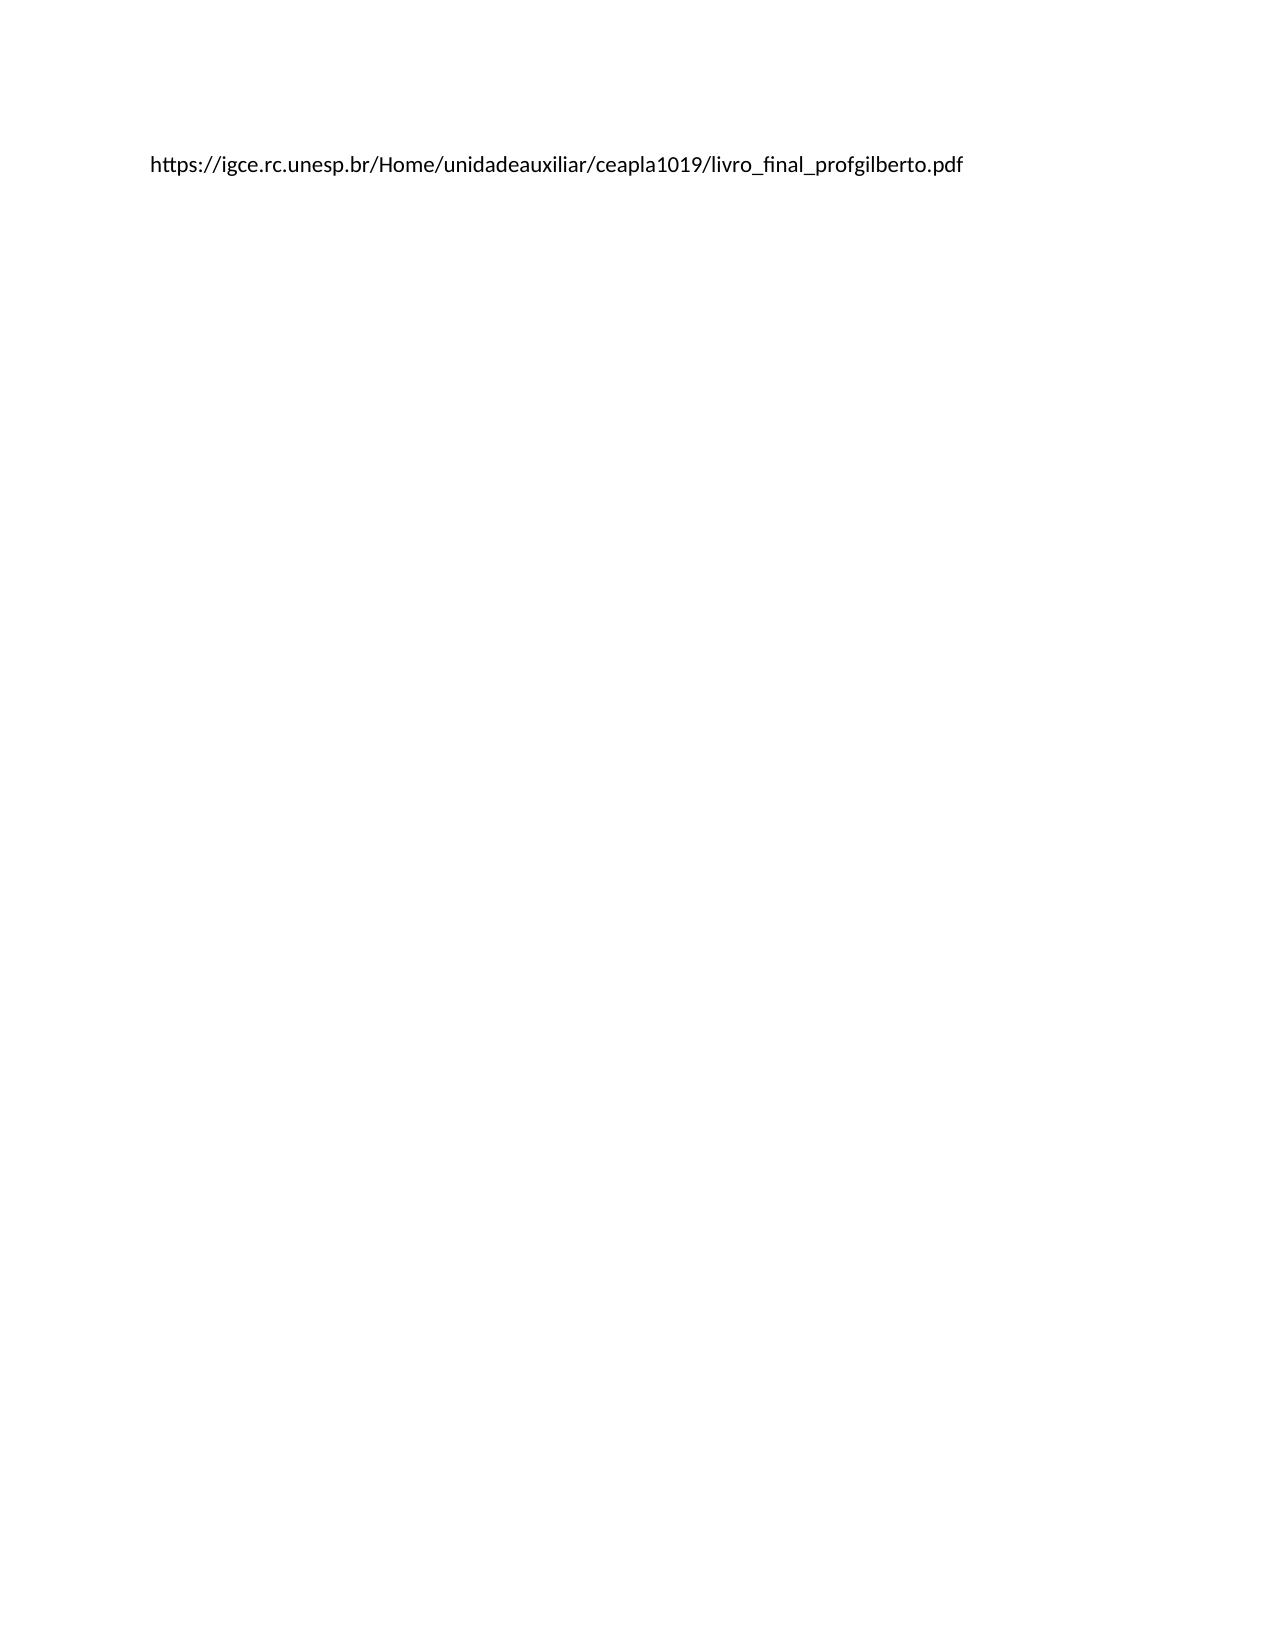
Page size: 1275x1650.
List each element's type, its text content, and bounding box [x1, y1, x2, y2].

text https://igce.rc.unesp.br/Home/unidadeauxiliar/ceapla1019/livro_final_profgilberto.pdf [150, 150, 1125, 178]
